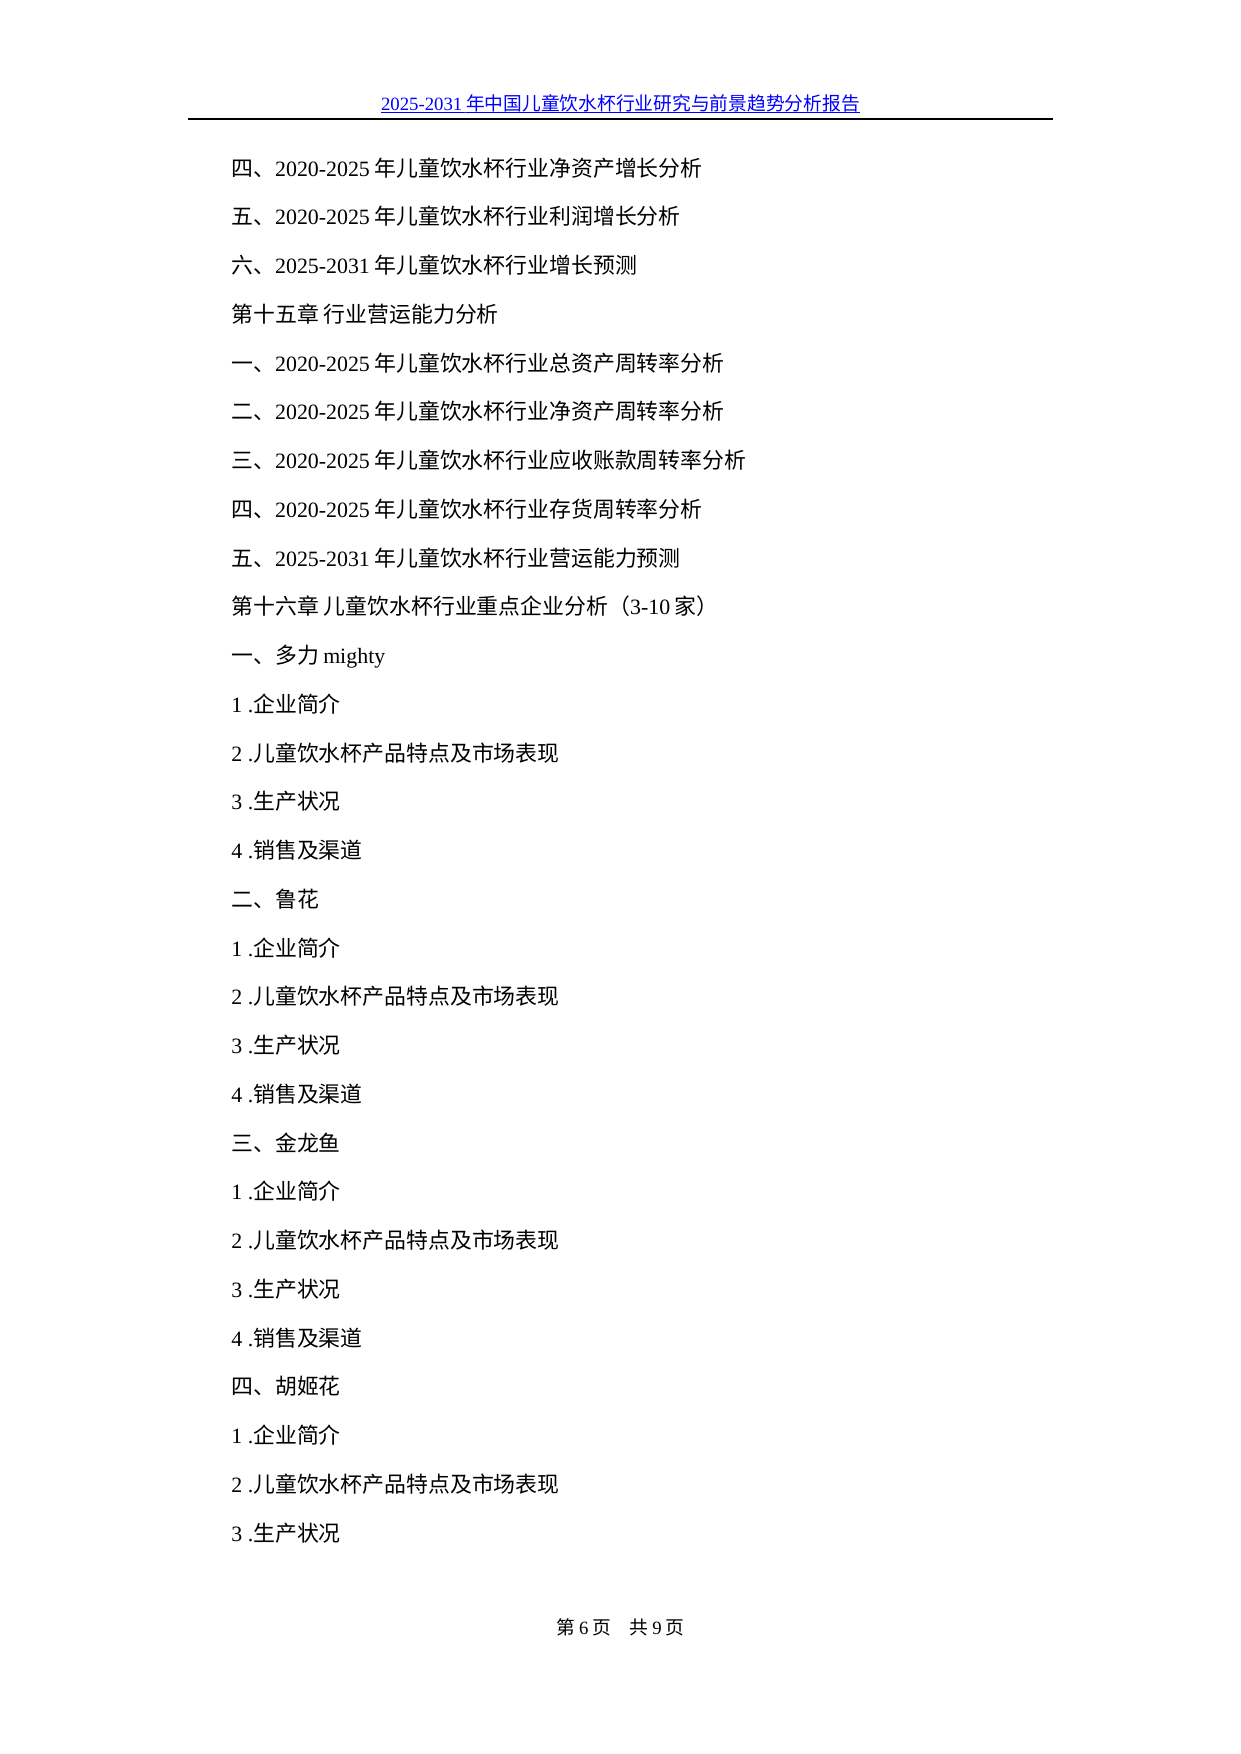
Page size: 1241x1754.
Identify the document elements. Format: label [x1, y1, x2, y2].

text [187, 150, 1053, 1548]
